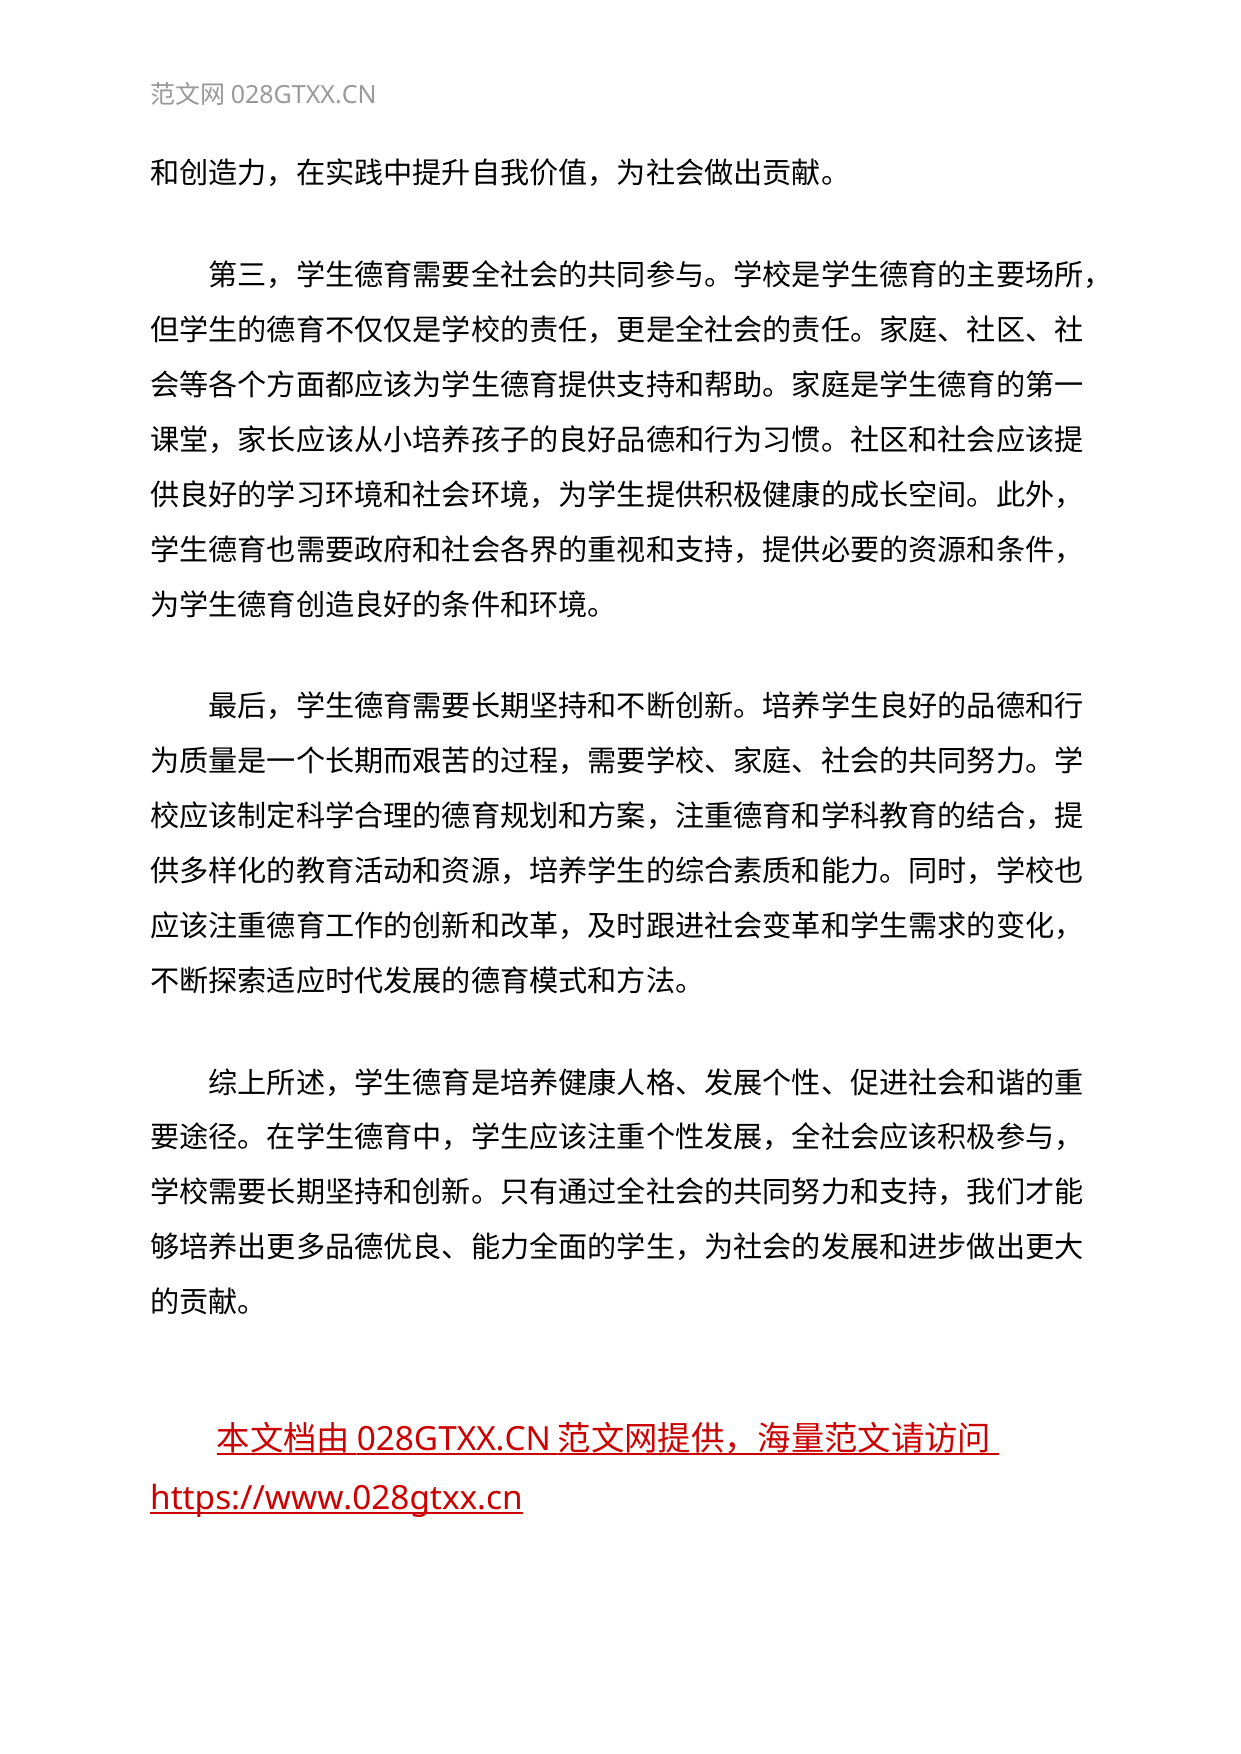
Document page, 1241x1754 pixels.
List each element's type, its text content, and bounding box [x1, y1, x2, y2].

text 综上所述，学生德育是培养健康人格、发展个性、促进社会和谐的重要途径。在学生德育中，学生应该注重个性发展，全社会应该积极参与，学校需要长期坚持和创新。只有通过全社会的共同努力和支持，我们才能够培养出更多品德优良、能力全面的学生，为社会的发展和进步做出更大的贡献。 [150, 1059, 1090, 1321]
text 第三，学生德育需要全社会的共同参与。学校是学生德育的主要场所，但学生的德育不仅仅是学校的责任，更是全社会的责任。家庭、社区、社会等各个方面都应该为学生德育提供支持和帮助。家庭是学生德育的第一课堂，家长应该从小培养孩子的良好品德和行为习惯。社区和社会应该提供良好的学习环境和社会环境，为学生提供积极健康的成长空间。此外，学生德育也需要政府和社会各界的重视和支持，提供必要的资源和条件，为学生德育创造良好的条件和环境。 [150, 252, 1090, 623]
text 本文档由028GTXX.CN范文网提供，海量范文请访问 https://www.028gtxx.cn [150, 1412, 1090, 1519]
text 最后，学生德育需要长期坚持和不断创新。培养学生良好的品德和行为质量是一个长期而艰苦的过程，需要学校、家庭、社会的共同努力。学校应该制定科学合理的德育规划和方案，注重德育和学科教育的结合，提供多样化的教育活动和资源，培养学生的综合素质和能力。同时，学校也应该注重德育工作的创新和改革，及时跟进社会变革和学生需求的变化，不断探索适应时代发展的德育模式和方法。 [150, 683, 1090, 1000]
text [150, 150, 1090, 192]
